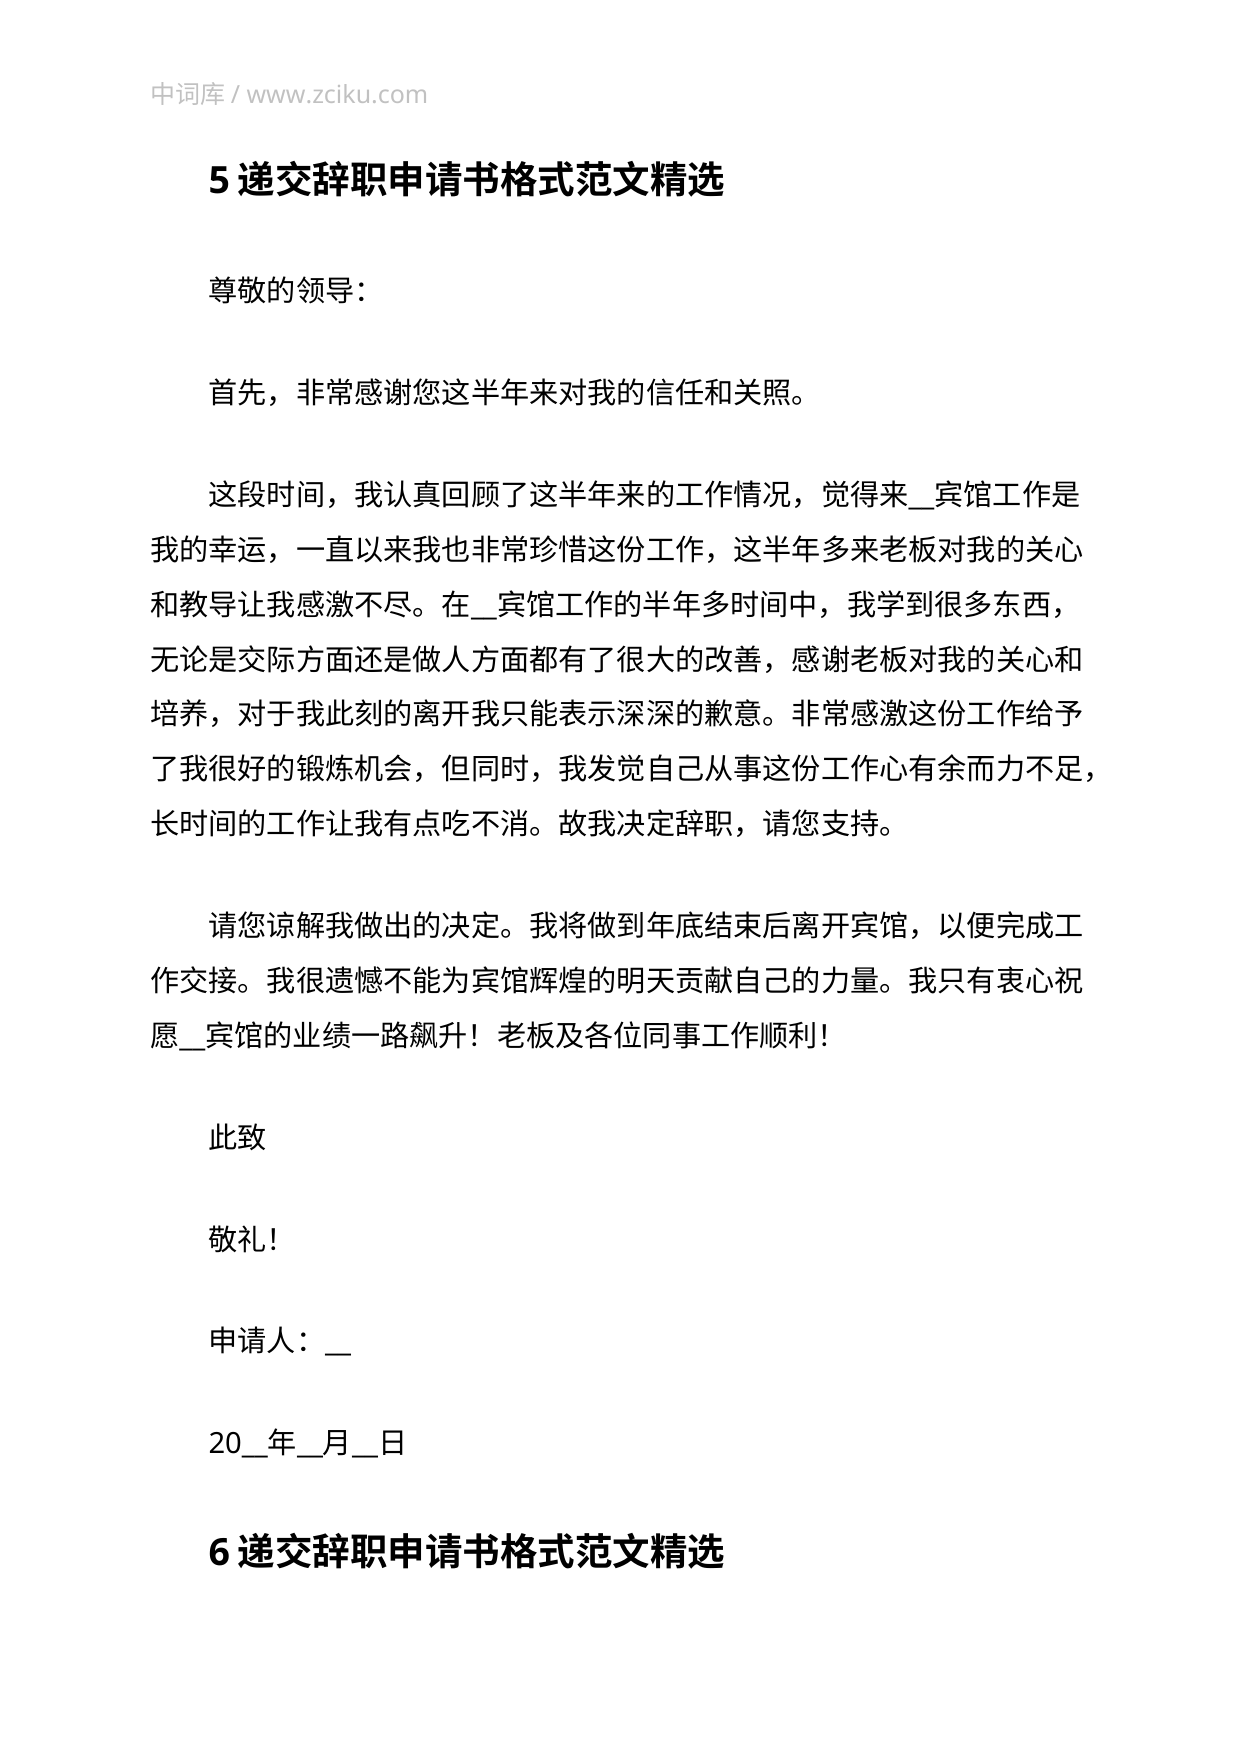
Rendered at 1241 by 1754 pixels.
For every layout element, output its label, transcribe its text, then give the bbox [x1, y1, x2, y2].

text 首先，非常感谢您这半年来对我的信任和关照。 [150, 369, 1090, 412]
text 5递交辞职申请书格式范文精选 [150, 150, 1090, 204]
text 尊敬的领导： [150, 268, 1090, 310]
text 这段时间，我认真回顾了这半年来的工作情况，觉得来__宾馆工作是我的幸运，一直以来我也非常珍惜这份工作，这半年多来老板对我的关心和教导让我感激不尽。在__宾馆工作的半年多时间中，我学到很多东西，无论是交际方面还是做人方面都有了很大的改善，感谢老板对我的关心和培养，对于我此刻的离开我只能表示深深的歉意。非常感激这份工作给予了我很好的锻炼机会，但同时，我发觉自己从事这份工作心有余而力不足，长时间的工作让我有点吃不消。故我决定辞职，请您支持。 [150, 471, 1090, 843]
text 申请人：__ [150, 1318, 1090, 1360]
text 请您谅解我做出的决定。我将做到年底结束后离开宾馆，以便完成工作交接。我很遗憾不能为宾馆辉煌的明天贡献自己的力量。我只有衷心祝愿__宾馆的业绩一路飙升！老板及各位同事工作顺利！ [150, 902, 1090, 1055]
text 此致 [150, 1114, 1090, 1157]
text 敬礼！ [150, 1216, 1090, 1258]
text 6递交辞职申请书格式范文精选 [150, 1522, 1090, 1576]
text 20__年__月__日 [150, 1420, 1090, 1462]
